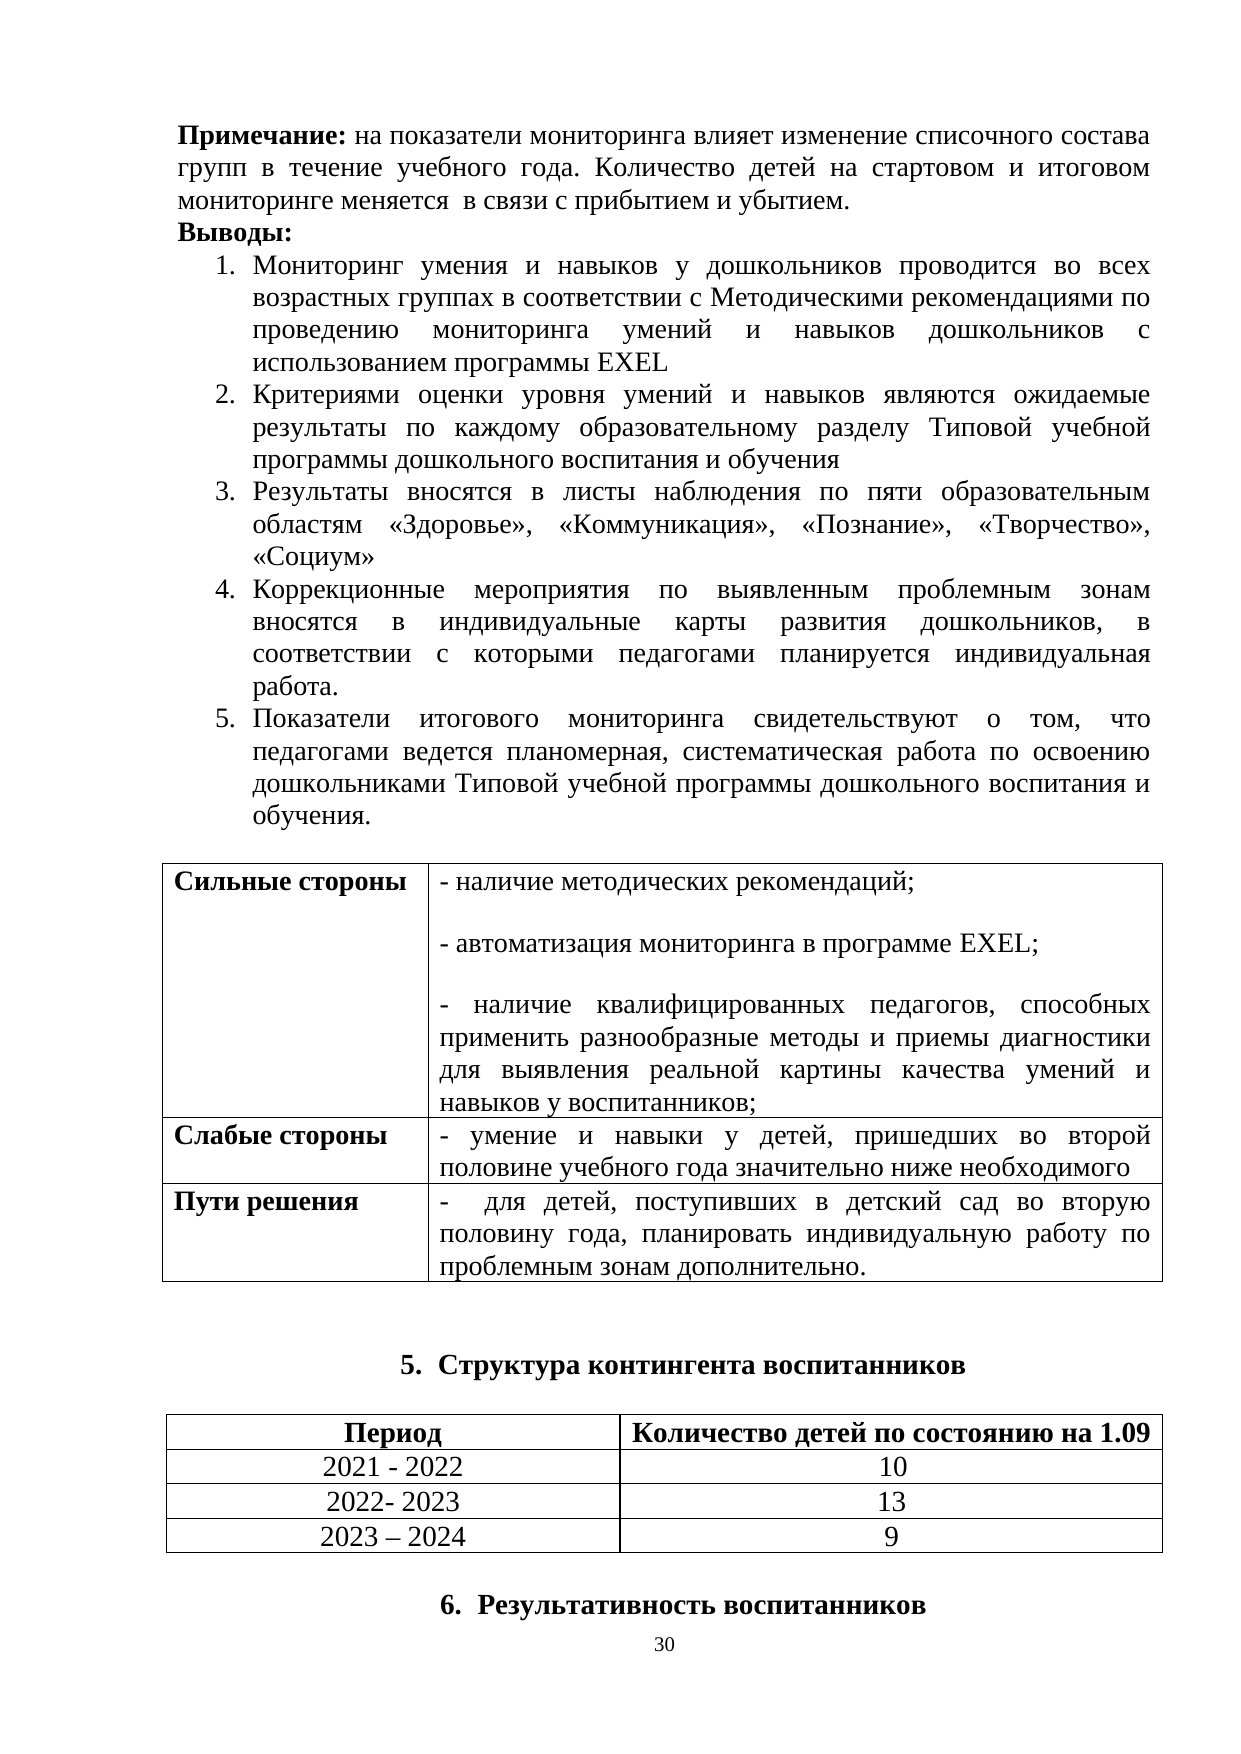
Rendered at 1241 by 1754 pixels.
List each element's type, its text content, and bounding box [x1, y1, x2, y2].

list Коррекционные мероприятия по выявленным проблемным зонам вносятся в индивидуальные карты развития дошкольников, в соответствии с которыми педагогами планируется индивидуальная работа. [215, 572, 1152, 701]
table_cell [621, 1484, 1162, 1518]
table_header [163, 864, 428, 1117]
list Результативность воспитанников [215, 1587, 1152, 1620]
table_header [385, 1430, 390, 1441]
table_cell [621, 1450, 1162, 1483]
text Выводы: [177, 215, 1152, 248]
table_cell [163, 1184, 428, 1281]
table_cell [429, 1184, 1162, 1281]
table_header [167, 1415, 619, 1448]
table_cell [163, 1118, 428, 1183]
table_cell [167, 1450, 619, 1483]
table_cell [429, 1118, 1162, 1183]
text Примечание: на показатели мониторинга влияет изменение списочного состава групп в течение учебного года. Количество детей на стартовом и итоговом мониторинге меняется в связи с прибытием и убытием. [177, 118, 1152, 215]
list Структура контингента воспитанников [215, 1347, 1152, 1380]
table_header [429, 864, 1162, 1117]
list Показатели итогового мониторинга свидетельствуют о том, что педагогами ведется планомерная, систематическая работа по освоению дошкольниками Типовой учебной программы дошкольного воспитания и обучения. [215, 701, 1152, 831]
list Результаты вносятся в листы наблюдения по пяти образовательным областям «Здоровье», «Коммуникация», «Познание», «Творчество», «Социум» [215, 474, 1152, 572]
list Мониторинг умения и навыков у дошкольников проводится во всех возрастных группах в соответствии с Методическими рекомендациями по проведению мониторинга умений и навыков дошкольников с использованием программы EXEL [215, 248, 1152, 377]
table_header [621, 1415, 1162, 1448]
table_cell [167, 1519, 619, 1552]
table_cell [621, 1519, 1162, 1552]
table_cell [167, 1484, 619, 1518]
list Критериями оценки уровня умений и навыков являются ожидаемые результаты по каждому образовательному разделу Типовой учебной программы дошкольного воспитания и обучения [215, 377, 1152, 474]
